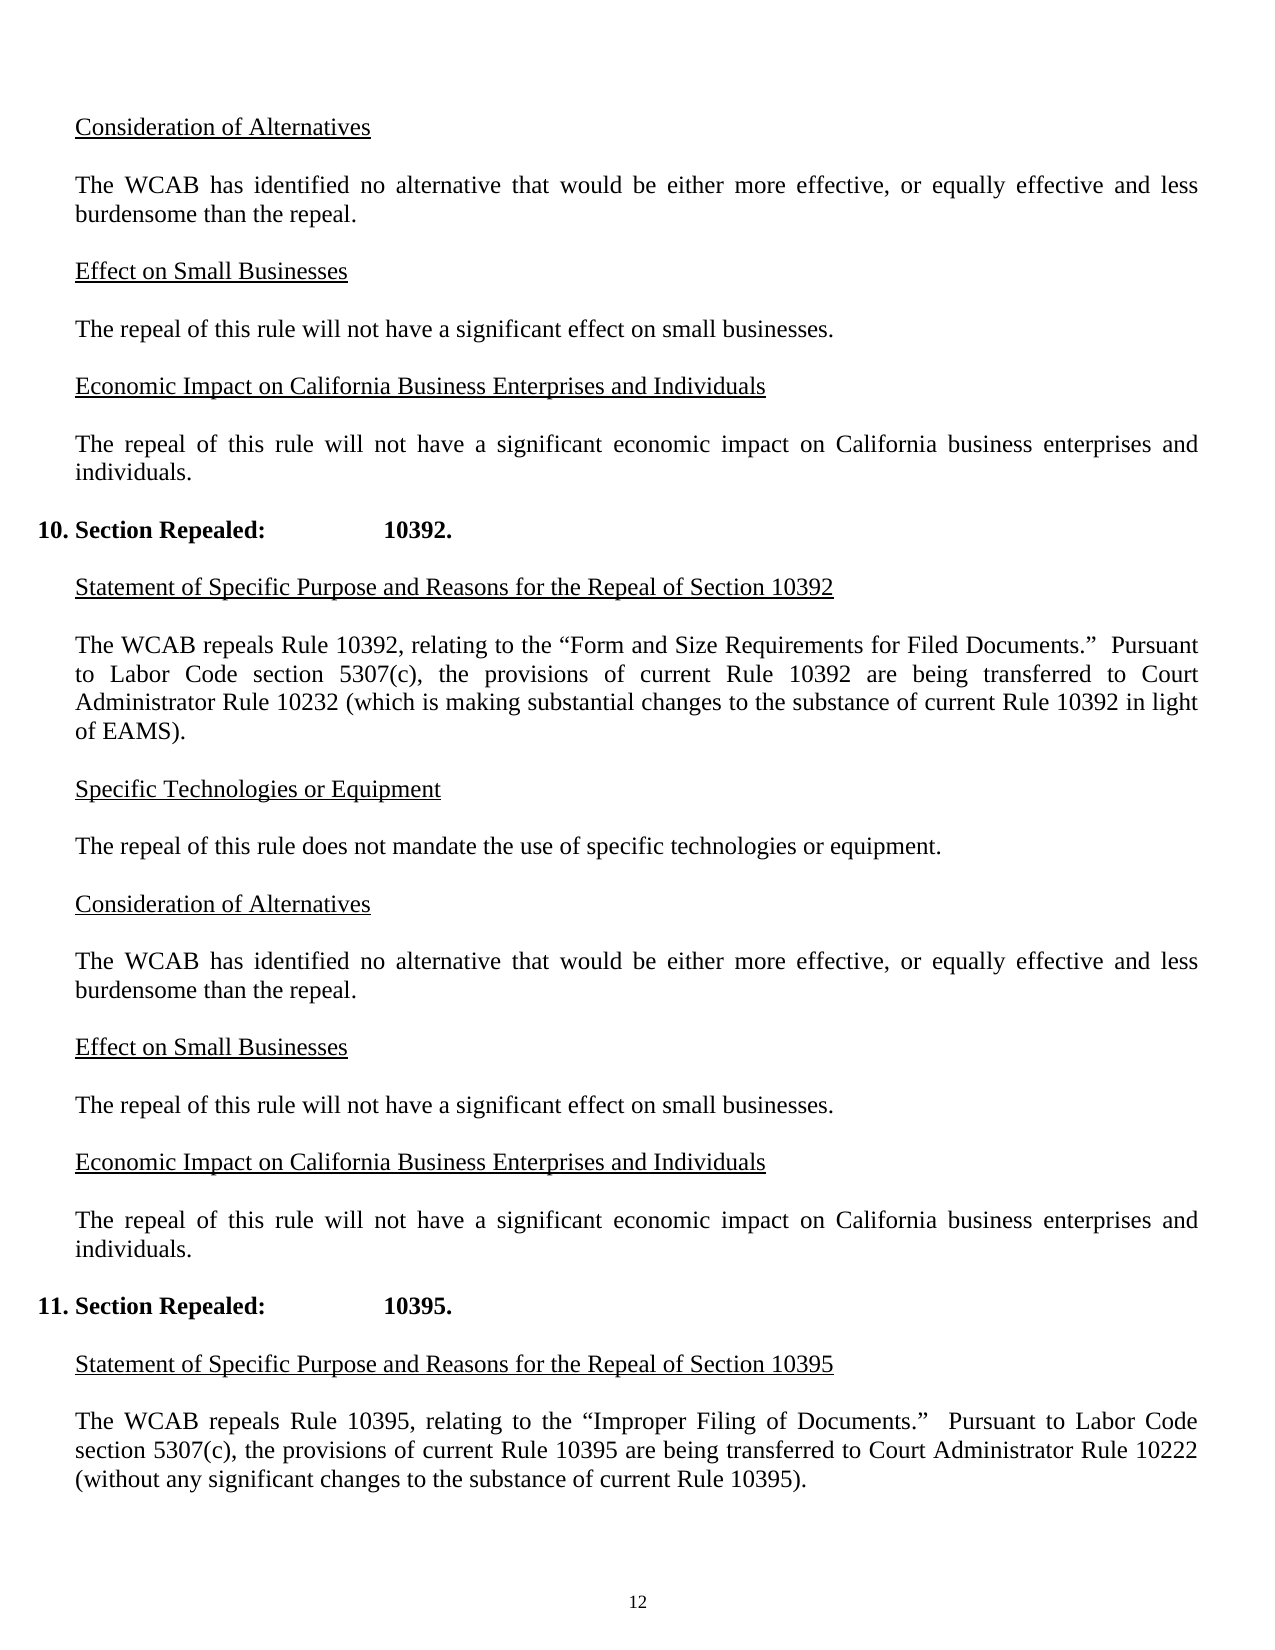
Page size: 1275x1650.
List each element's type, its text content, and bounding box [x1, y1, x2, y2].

subtitle Consideration of Alternatives [75, 112, 1200, 141]
text The repeal of this rule will not have a significant economic impact on California business enterprises and individuals. [75, 1205, 1200, 1262]
text The repeal of this rule will not have a significant effect on small businesses. [75, 314, 1200, 342]
subtitle Economic Impact on California Business Enterprises and Individuals [75, 371, 1200, 400]
subtitle Effect on Small Businesses [75, 1032, 1200, 1061]
subtitle Statement of Specific Purpose and Reasons for the Repeal of Section 10392 [75, 572, 1200, 601]
subtitle Consideration of Alternatives [75, 889, 1200, 917]
subtitle Section Repealed: 10395. [37, 1291, 1200, 1320]
subtitle Effect on Small Businesses [75, 256, 1200, 285]
text The repeal of this rule does not mandate the use of specific technologies or equipment. [75, 831, 1200, 860]
text The repeals Rule 10395, relating to the “Improper Filing of Documents.” Pursuant to Labor Code section 5307(c), the provisions of current Rule 10395 are being transferred to Court Administrator Rule 10222 (without any significant changes to the substance of current Rule 10395). [75, 1406, 1200, 1492]
text The repeal of this rule will not have a significant effect on small businesses. [75, 1090, 1200, 1119]
text The has identified no alternative that would be either more effective, or equally effective and less burdensome than the repeal. [75, 170, 1200, 227]
text The repeals Rule 10392, relating to the “Form and Size Requirements for Filed Documents.” Pursuant to Labor Code section 5307(c), the provisions of current Rule 10392 are being transferred to Court Administrator Rule 10232 (which is making substantial changes to the substance of current Rule 10392 in light of EAMS). [75, 630, 1200, 745]
subtitle Section Repealed: 10392. [37, 515, 1200, 544]
subtitle Economic Impact on California Business Enterprises and Individuals [75, 1147, 1200, 1176]
subtitle Statement of Specific Purpose and Reasons for the Repeal of Section 10395 [75, 1349, 1200, 1377]
subtitle Specific Technologies or Equipment [75, 774, 1200, 802]
text The has identified no alternative that would be either more effective, or equally effective and less burdensome than the repeal. [75, 946, 1200, 1004]
text The repeal of this rule will not have a significant economic impact on California business enterprises and individuals. [75, 429, 1200, 486]
